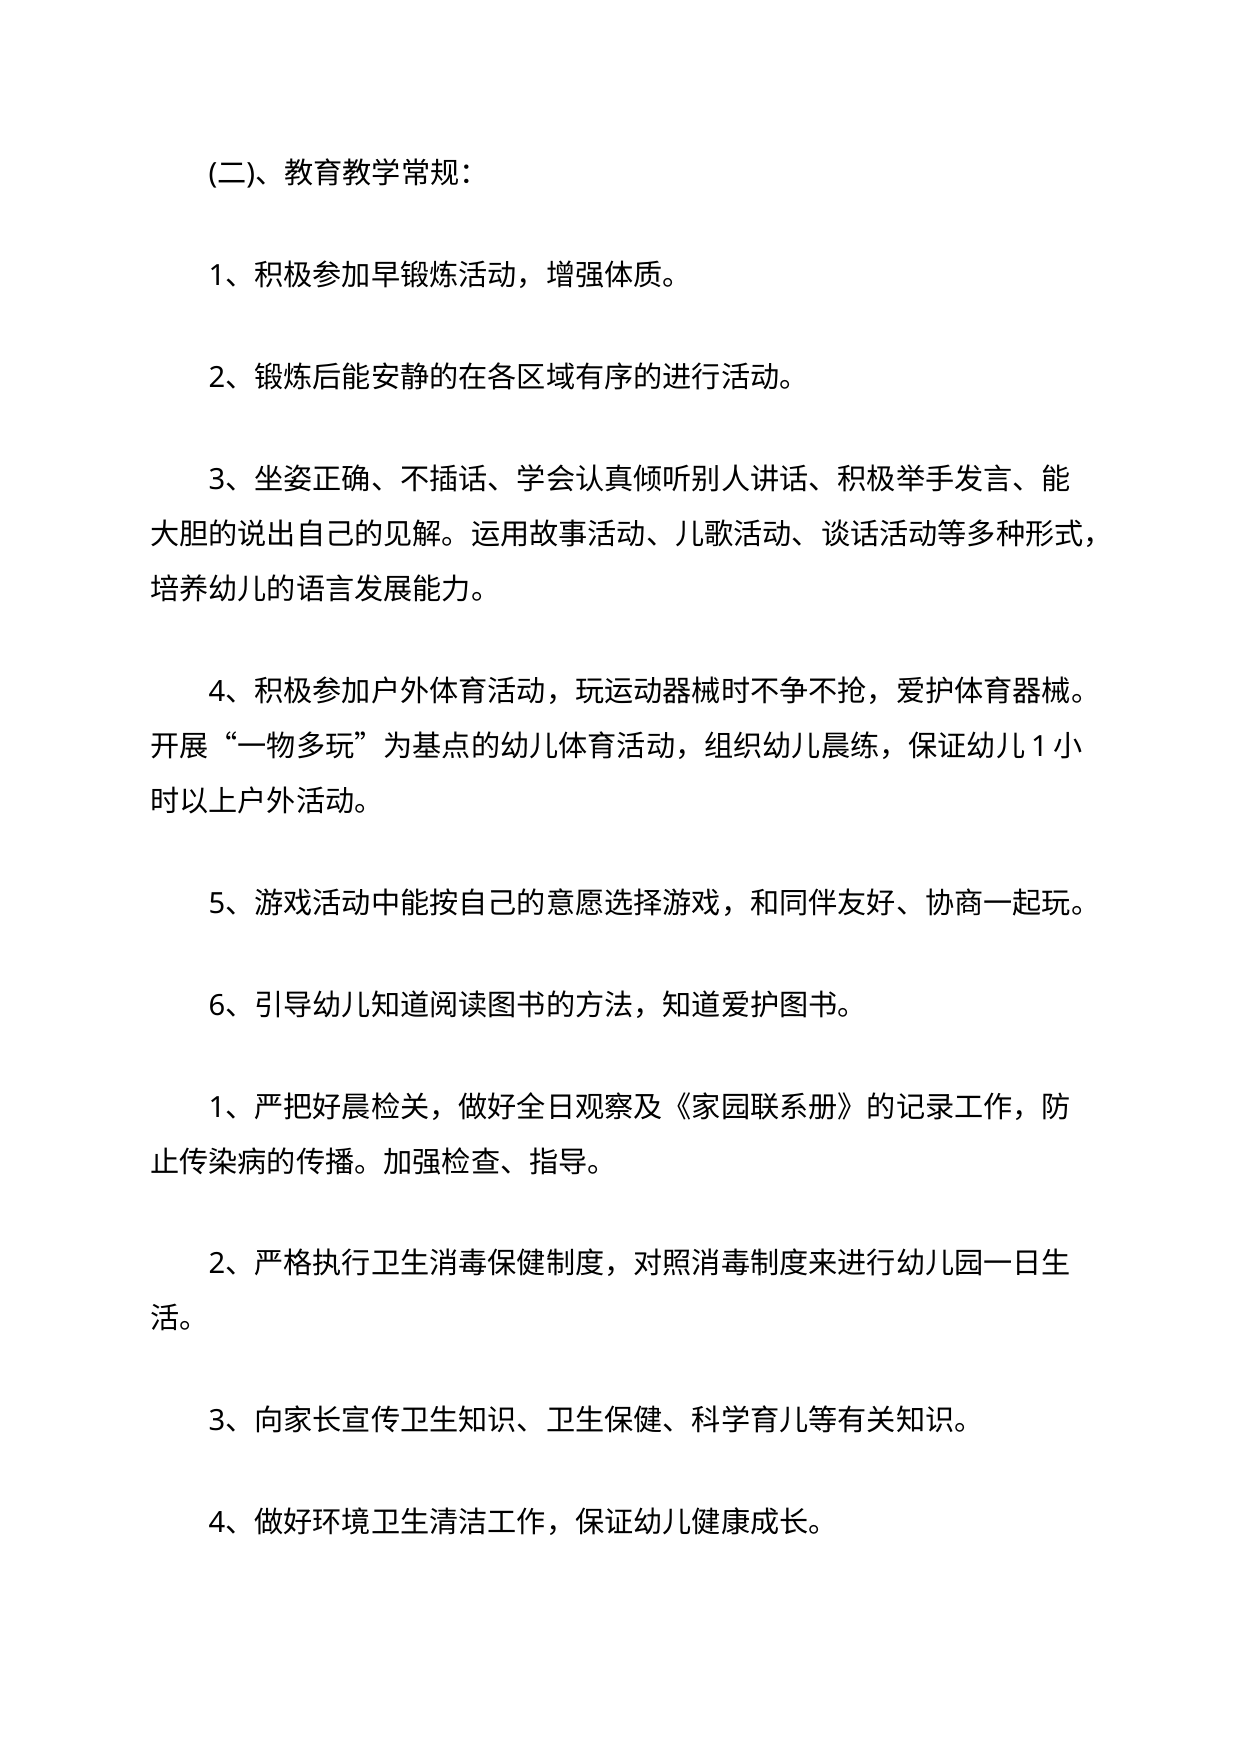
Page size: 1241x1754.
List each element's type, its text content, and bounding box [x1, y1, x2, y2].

text 2、锻炼后能安静的在各区域有序的进行活动。 [150, 354, 1090, 396]
text 1、积极参加早锻炼活动，增强体质。 [150, 252, 1090, 294]
text 1、严把好晨检关，做好全日观察及《家园联系册》的记录工作，防止传染病的传播。加强检查、指导。 [150, 1083, 1090, 1181]
text 6、引导幼儿知道阅读图书的方法，知道爱护图书。 [150, 981, 1090, 1024]
text 4、积极参加户外体育活动，玩运动器械时不争不抢，爱护体育器械。开展“一物多玩”为基点的幼儿体育活动，组织幼儿晨练，保证幼儿1小时以上户外活动。 [150, 668, 1090, 820]
text 5、游戏活动中能按自己的意愿选择游戏，和同伴友好、协商一起玩。 [150, 879, 1090, 922]
text 4、做好环境卫生清洁工作，保证幼儿健康成长。 [150, 1499, 1090, 1541]
text 2、严格执行卫生消毒保健制度，对照消毒制度来进行幼儿园一日生活。 [150, 1240, 1090, 1337]
text 3、坐姿正确、不插话、学会认真倾听别人讲话、积极举手发言、能大胆的说出自己的见解。运用故事活动、儿歌活动、谈话活动等多种形式，培养幼儿的语言发展能力。 [150, 456, 1090, 608]
text (二)、教育教学常规： [150, 150, 1090, 192]
text 3、向家长宣传卫生知识、卫生保健、科学育儿等有关知识。 [150, 1397, 1090, 1439]
